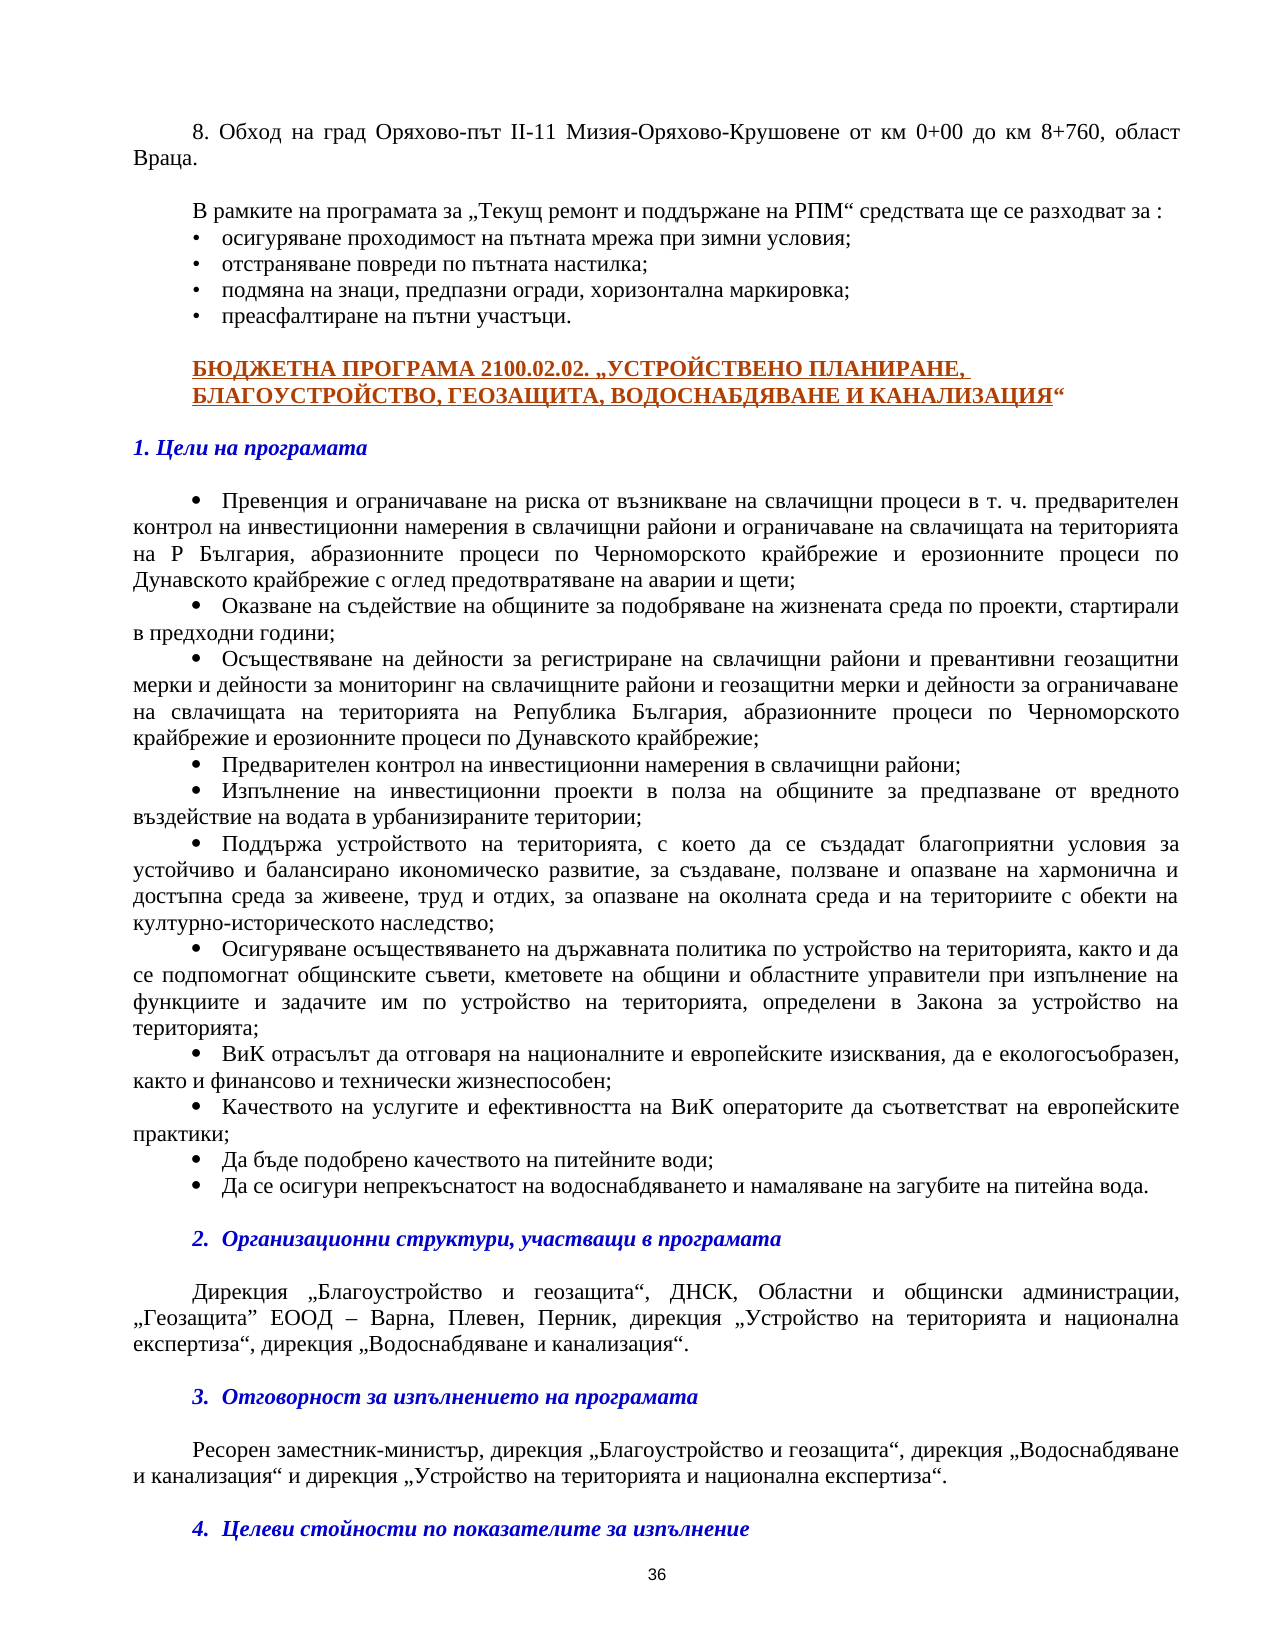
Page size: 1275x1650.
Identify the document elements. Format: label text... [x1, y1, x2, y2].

list Да бъде подобрено качеството на питейните води; [133, 1146, 1181, 1172]
list Да се осигури непрекъснатост на водоснабдяването и намаляване на загубите на питейна вода. [133, 1172, 1181, 1199]
text Дирекция „Благоустройство и геозащита“, ДНСК, Областни и общински администрации, „Геозащита” ЕООД – Варна, Плевен, Перник, дирекция „Устройство на територията и национална експертиза“, дирекция „Водоснабдяване и канализация“. [133, 1278, 1181, 1357]
text • подмяна на знаци, предпазни огради, хоризонтална маркировка; [133, 276, 1181, 303]
list Осигуряване осъществяването на държавната политика по устройство на територията, както и да се подпомогнат общинските съвети, кметовете на общини и областните управители при изпълнение на функциите и задачите им по устройство на територията, определени в Закона за устройство на територията; [133, 935, 1181, 1041]
text 8. Обход на град Оряхово-път II-11 Мизия-Оряхово-Крушовене от км 0+00 до км 8+760, област Враца. [133, 118, 1181, 171]
list Превенция и ограничаване на риска от възникване на свлачищни процеси в т. ч. предварителен контрол на инвестиционни намерения в свлачищни райони и ограничаване на свлачищата на територията на Р България, абразионните процеси по Черноморското крайбрежие и ерозионните процеси по Дунавското крайбрежие с оглeд прeдотвратяване на аварии и щети; [133, 487, 1181, 592]
list Оказване на съдействие на общините за подобряване на жизнената среда по проекти, стартирали в предходни години; [133, 592, 1181, 645]
list Целеви стойности по показателите за изпълнение [192, 1515, 1181, 1541]
text В рамките на програмата за „Текущ ремонт и поддържане на РПМ“ средствата ще се разходват за : [133, 197, 1181, 223]
list Отговорност за изпълнението на програмата [192, 1383, 1181, 1409]
list 1. Цели на програмата [0, 434, 1181, 461]
text БЮДЖЕТНА ПРОГРАМА 2100.02.02. „УСТРОЙСТВЕНО ПЛАНИРАНЕ, БЛАГОУСТРОЙСТВО, ГЕОЗАЩИТА, ВОДОСНАБДЯВАНЕ И КАНАЛИЗАЦИЯ“ [192, 355, 1181, 408]
list Изпълнение на инвестиционни проекти в полза на общините за предпазване от вредното въздействие на водата в урбанизираните територии; [133, 777, 1181, 830]
list Поддържа устройството на територията, с което да се създадат благоприятни условия за устойчиво и балансирано икономическо развитие, за създаване, ползване и опазване на хармонична и достъпна среда за живеене, труд и отдих, за опазване на околната среда и на териториите с обекти на културно-историческото наследство; [133, 830, 1181, 935]
text • отстраняване повреди по пътната настилка; [133, 250, 1181, 276]
list Осъществяване на дейности за регистриране на свлачищни райони и превантивни геозащитни мерки и дейности за мониторинг на свлачищните райони и геозащитни мерки и дейности за ограничаване на свлачищата на територията на Република България, абразионните процеси по Черноморското крайбрежие и ерозионните процеси по Дунавското крайбрежие; [133, 645, 1181, 751]
list Качеството на услугите и ефективността на ВиК операторите да съответстват на европейските практики; [133, 1093, 1181, 1146]
text • преасфалтиране на пътни участъци. [133, 303, 1181, 329]
list Предварителен контрол на инвестиционни намерения в свлачищни райони; [133, 751, 1181, 777]
text • осигуряване проходимост на пътната мрежа при зимни условия; [133, 223, 1181, 250]
list Организационни структури, участващи в програмата [192, 1225, 1181, 1251]
text Ресорен заместник-министър, дирекция „Благоустройство и геозащита“, дирекция „Водоснабдяване и канализация“ и дирекция „Устройство на територията и национална експертиза“. [133, 1436, 1181, 1488]
list ВиК отрасълът да отговаря на националните и европейските изисквания, да е екологосъобразен, както и финансово и технически жизнеспособен; [133, 1041, 1181, 1093]
